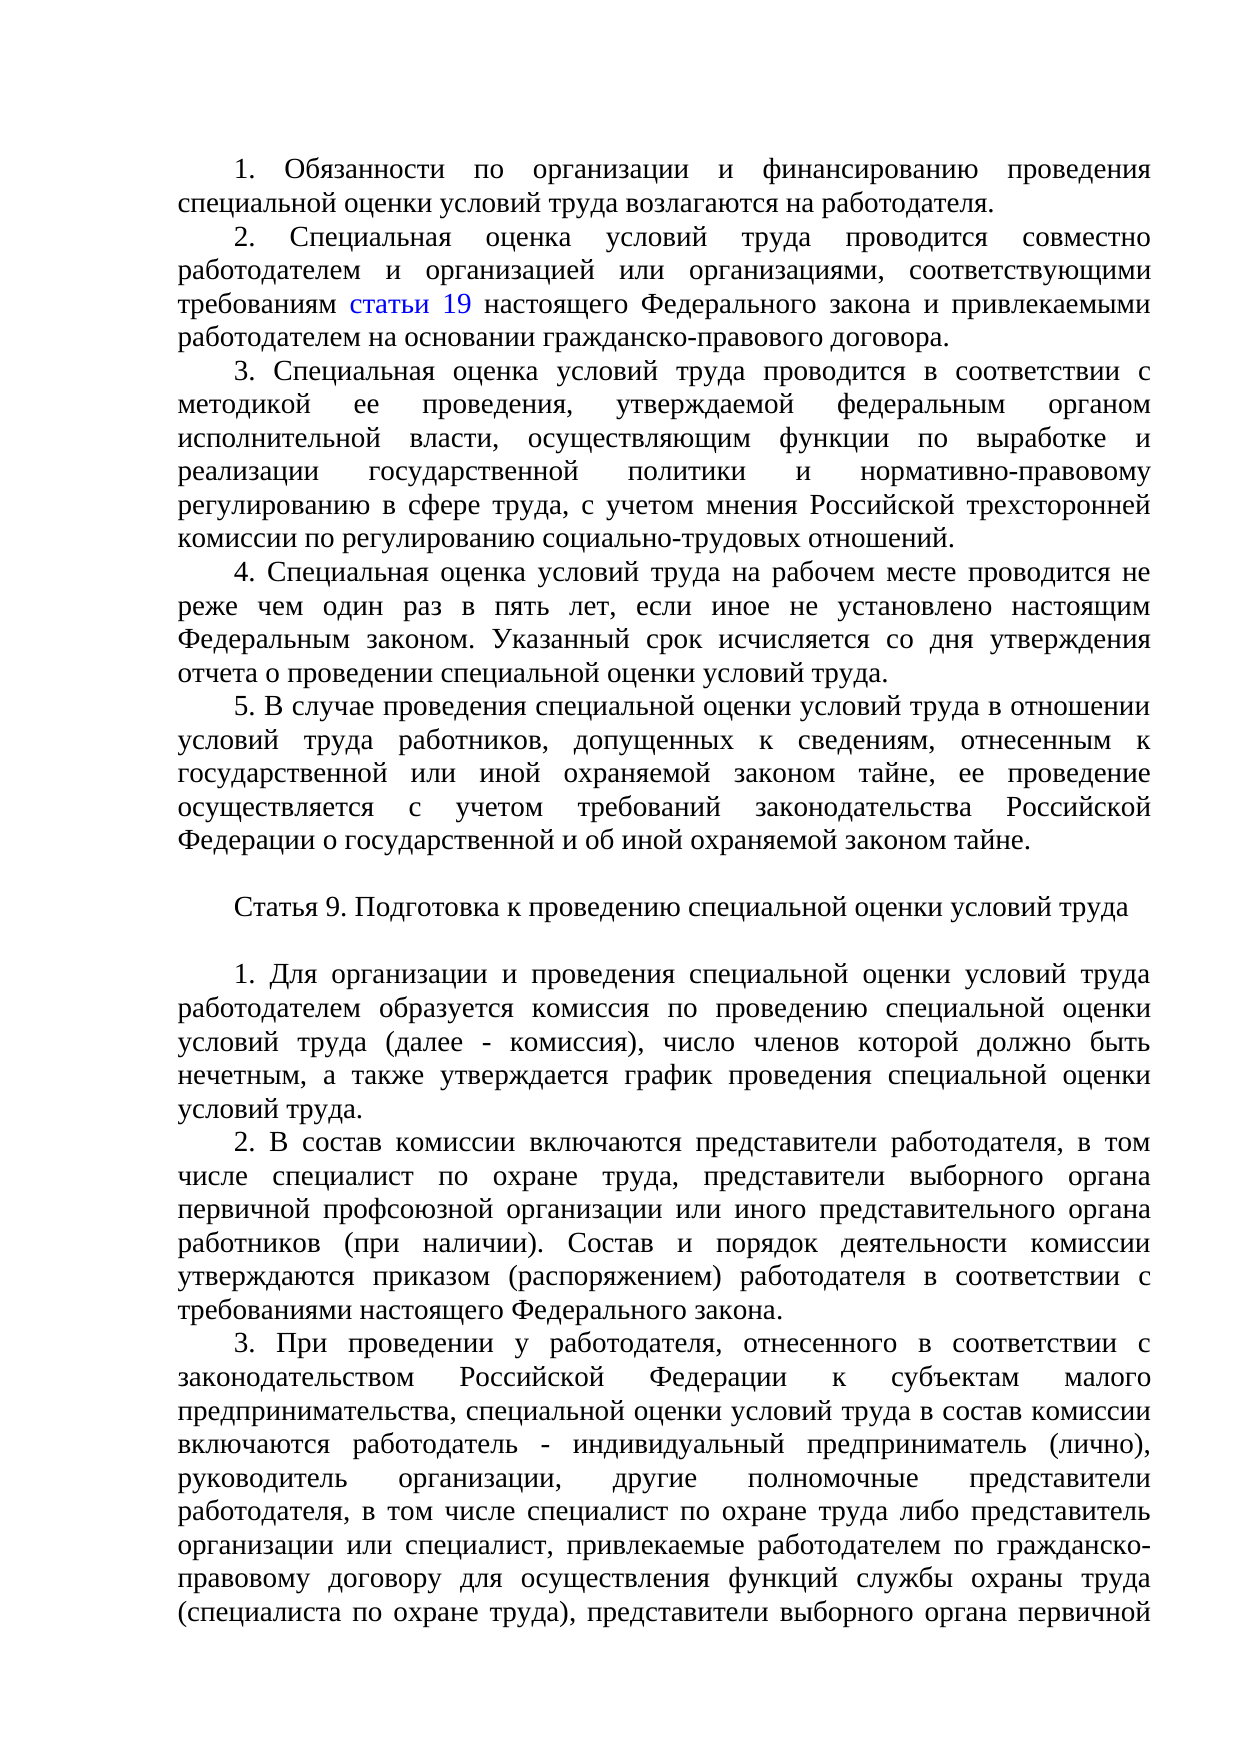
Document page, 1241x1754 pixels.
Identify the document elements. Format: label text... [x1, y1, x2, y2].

text 2. Специальная оценка условий труда проводится совместно работодателем и организацией или организациями, соответствующими требованиям статьи 19 настоящего Федерального закона и привлекаемыми работодателем на основании гражданско-правового договора. [177, 219, 1152, 353]
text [177, 1326, 1152, 1627]
text Статья 9. Подготовка к проведению специальной оценки условий труда [177, 889, 1152, 923]
text 4. Специальная оценка условий труда на рабочем месте проводится не реже чем один раз в пять лет, если иное не установлено настоящим Федеральным законом. Указанный срок исчисляется со дня утверждения отчета о проведении специальной оценки условий труда. [177, 554, 1152, 688]
text 1. Для организации и проведения специальной оценки условий труда работодателем образуется комиссия по проведению специальной оценки условий труда (далее - комиссия), число членов которой должно быть нечетным, а также утверждается график проведения специальной оценки условий труда. [177, 957, 1152, 1124]
text 2. В состав комиссии включаются представители работодателя, в том числе специалист по охране труда, представители выборного органа первичной профсоюзной организации или иного представительного органа работников (при наличии). Состав и порядок деятельности комиссии утверждаются приказом (распоряжением) работодателя в соответствии с требованиями настоящего Федерального закона. [177, 1124, 1152, 1326]
text 1. Обязанности по организации и финансированию проведения специальной оценки условий труда возлагаются на работодателя. [177, 152, 1152, 219]
text 5. В случае проведения специальной оценки условий труда в отношении условий труда работников, допущенных к сведениям, отнесенным к государственной или иной охраняемой законом тайне, ее проведение осуществляется с учетом требований законодательства Российской Федерации о государственной и об иной охраняемой законом тайне. [177, 688, 1152, 856]
text 3. Специальная оценка условий труда проводится в соответствии с методикой ее проведения, утверждаемой федеральным органом исполнительной власти, осуществляющим функции по выработке и реализации государственной политики и нормативно-правовому регулированию в сфере труда, с учетом мнения Российской трехсторонней комиссии по регулированию социально-трудовых отношений. [177, 353, 1152, 554]
